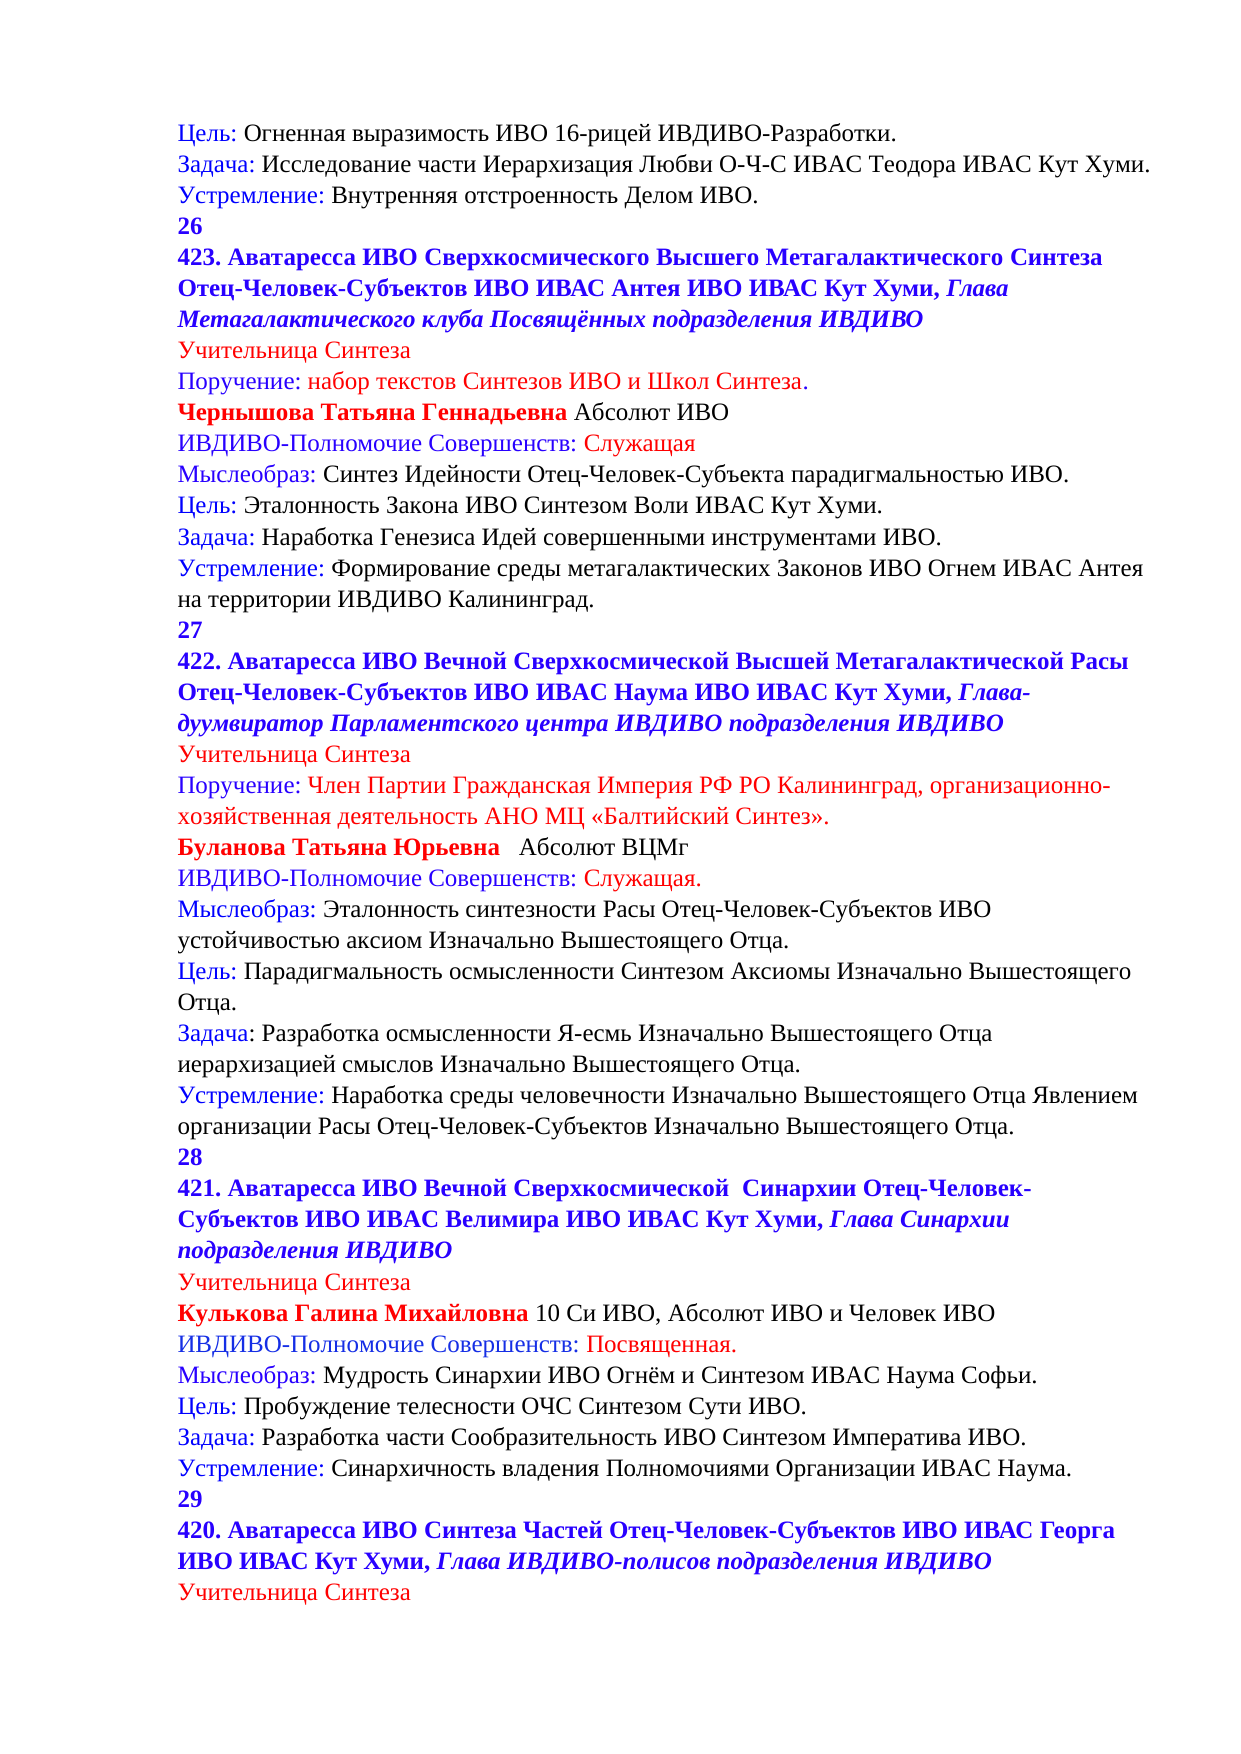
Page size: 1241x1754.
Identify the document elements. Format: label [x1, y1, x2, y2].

text [177, 118, 1152, 1606]
